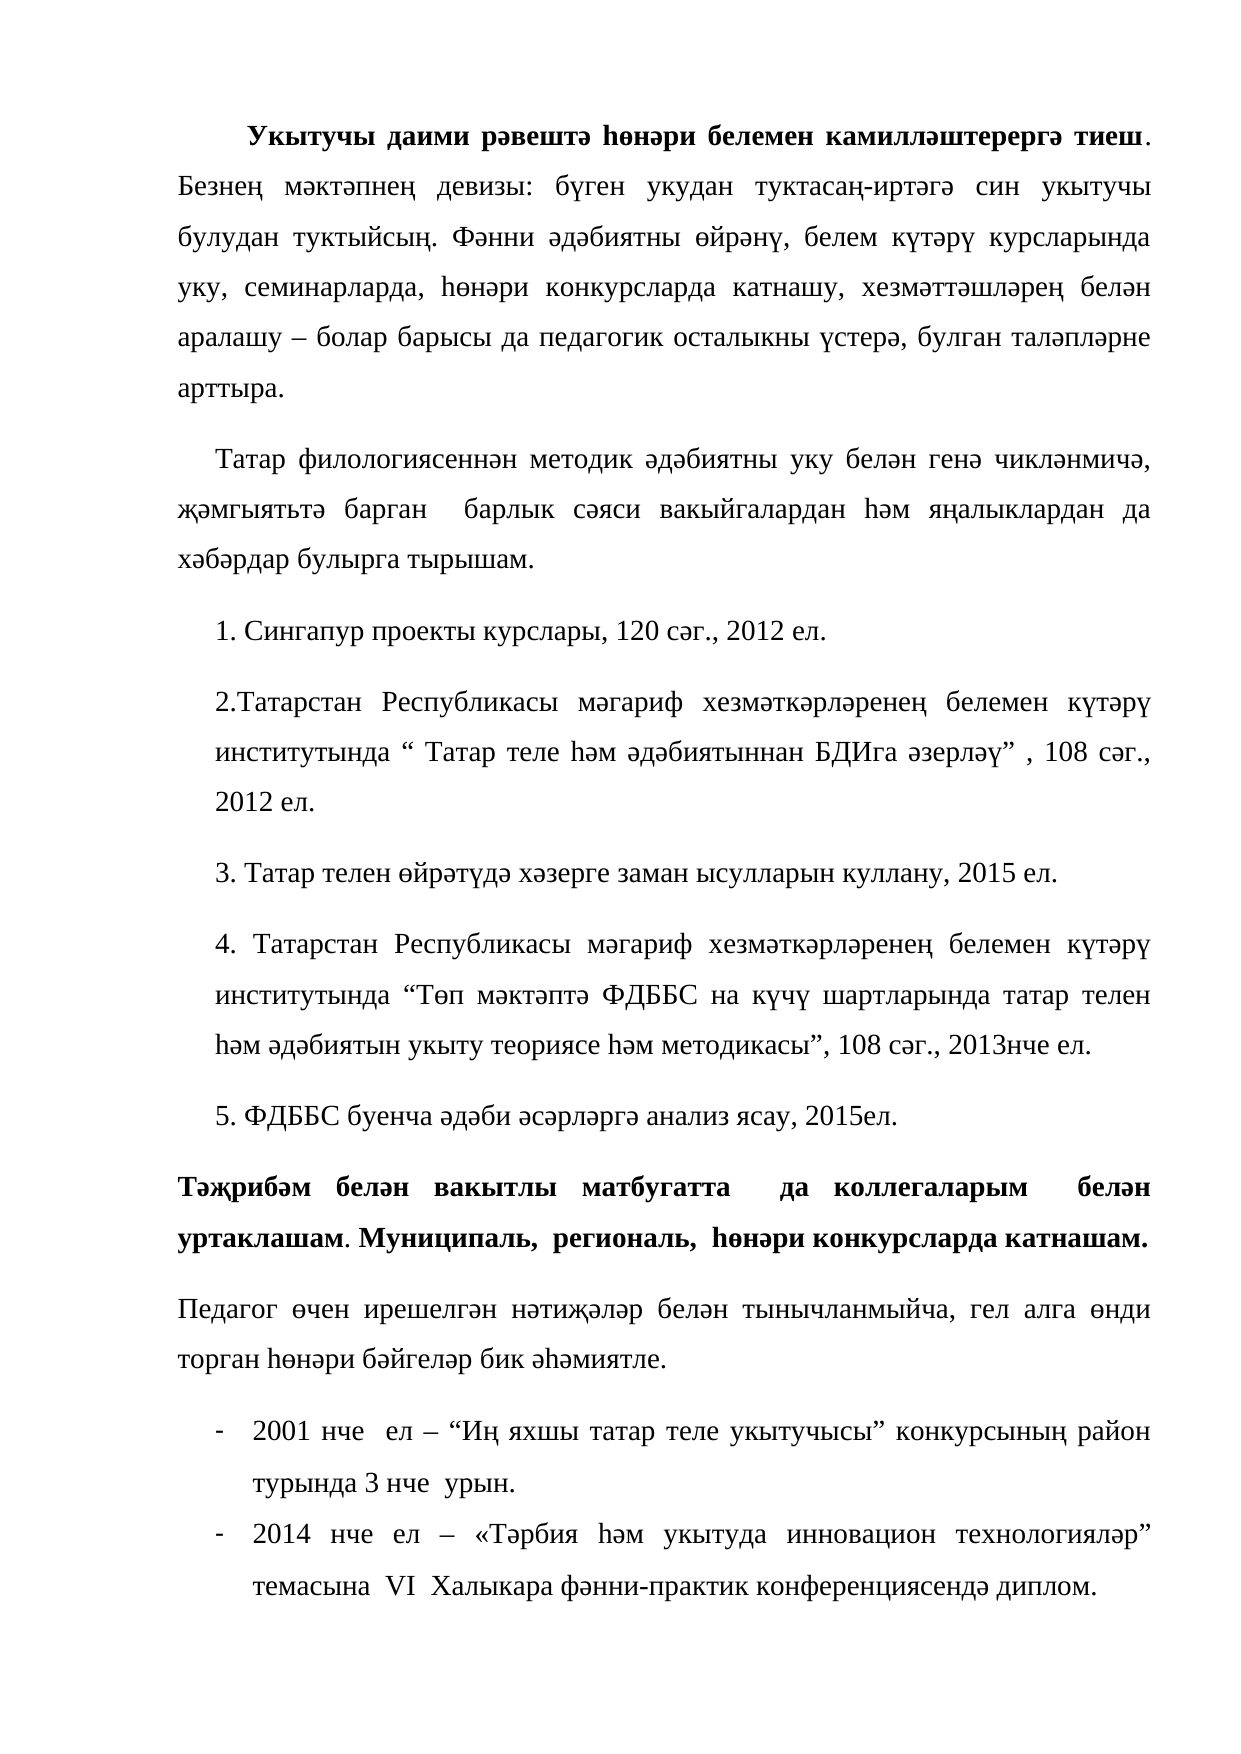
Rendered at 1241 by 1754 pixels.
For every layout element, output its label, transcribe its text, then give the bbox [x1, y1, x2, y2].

text 1. Сингапур проекты курслары, 120 сәг., 2012 ел. [215, 613, 1152, 646]
text 4. Татарстан Республикасы мәгариф хезмәткәрләренең белемен күтәрү институтында “Төп мәктәптә ФДББС на күчү шартларында татар телен һәм әдәбиятын укыту теориясе һәм методикасы”, 108 сәг., 2013нче ел. [215, 927, 1152, 1061]
text 5. ФДББС буенча әдәби әсәрләргә анализ ясау, 2015ел. [215, 1098, 1152, 1132]
text Педагог өчен ирешелгән нәтиҗәләр белән тынычланмыйча, гел алга өнди торган һөнәри бәйгеләр бик әһәмиятле. [177, 1291, 1152, 1375]
list 2014 нче ел – «Тәрбия һәм укытуда инновацион технологияләр” темасына VI Халыкара фәнни-практик конференциясендә диплом. [215, 1515, 1152, 1601]
text 3. Татар телен өйрәтүдә хәзерге заман ысулларын куллану, 2015 ел. [215, 856, 1152, 889]
list 2001 нче ел – “Иң яхшы татар теле укытучысы” конкурсының район турында 3 нче урын. [215, 1412, 1152, 1498]
text 2.Татарстан Республикасы мәгариф хезмәткәрләренең белемен күтәрү институтында “ Татар теле һәм әдәбиятыннан БДИга әзерләү” , 108 сәг., 2012 ел. [215, 684, 1152, 818]
text Татар филологиясеннән методик әдәбиятны уку белән генә чикләнмичә, җәмгыятьтә барган барлык сәяси вакыйгалардан һәм яңалыклардан да хәбәрдар булырга тырышам. [177, 441, 1152, 575]
text Тәҗрибәм белән вакытлы матбугатта да коллегаларым белән уртаклашам. Муниципаль, региональ, һөнәри конкурсларда катнашам. [177, 1169, 1152, 1253]
text Укытучы даими рәвештә һөнәри белемен камилләштерергә тиеш. Безнең мәктәпнең девизы: бүген укудан туктасаң-иртәгә син укытучы булудан туктыйсың. Фәнни әдәбиятны өйрәнү, белем күтәрү курсларында уку, семинарларда, һөнәри конкурсларда катнашу, хезмәттәшләрең белән аралашу – болар барысы да педагогик осталыкны үстерә, булган таләпләрне арттыра. [177, 118, 1152, 403]
